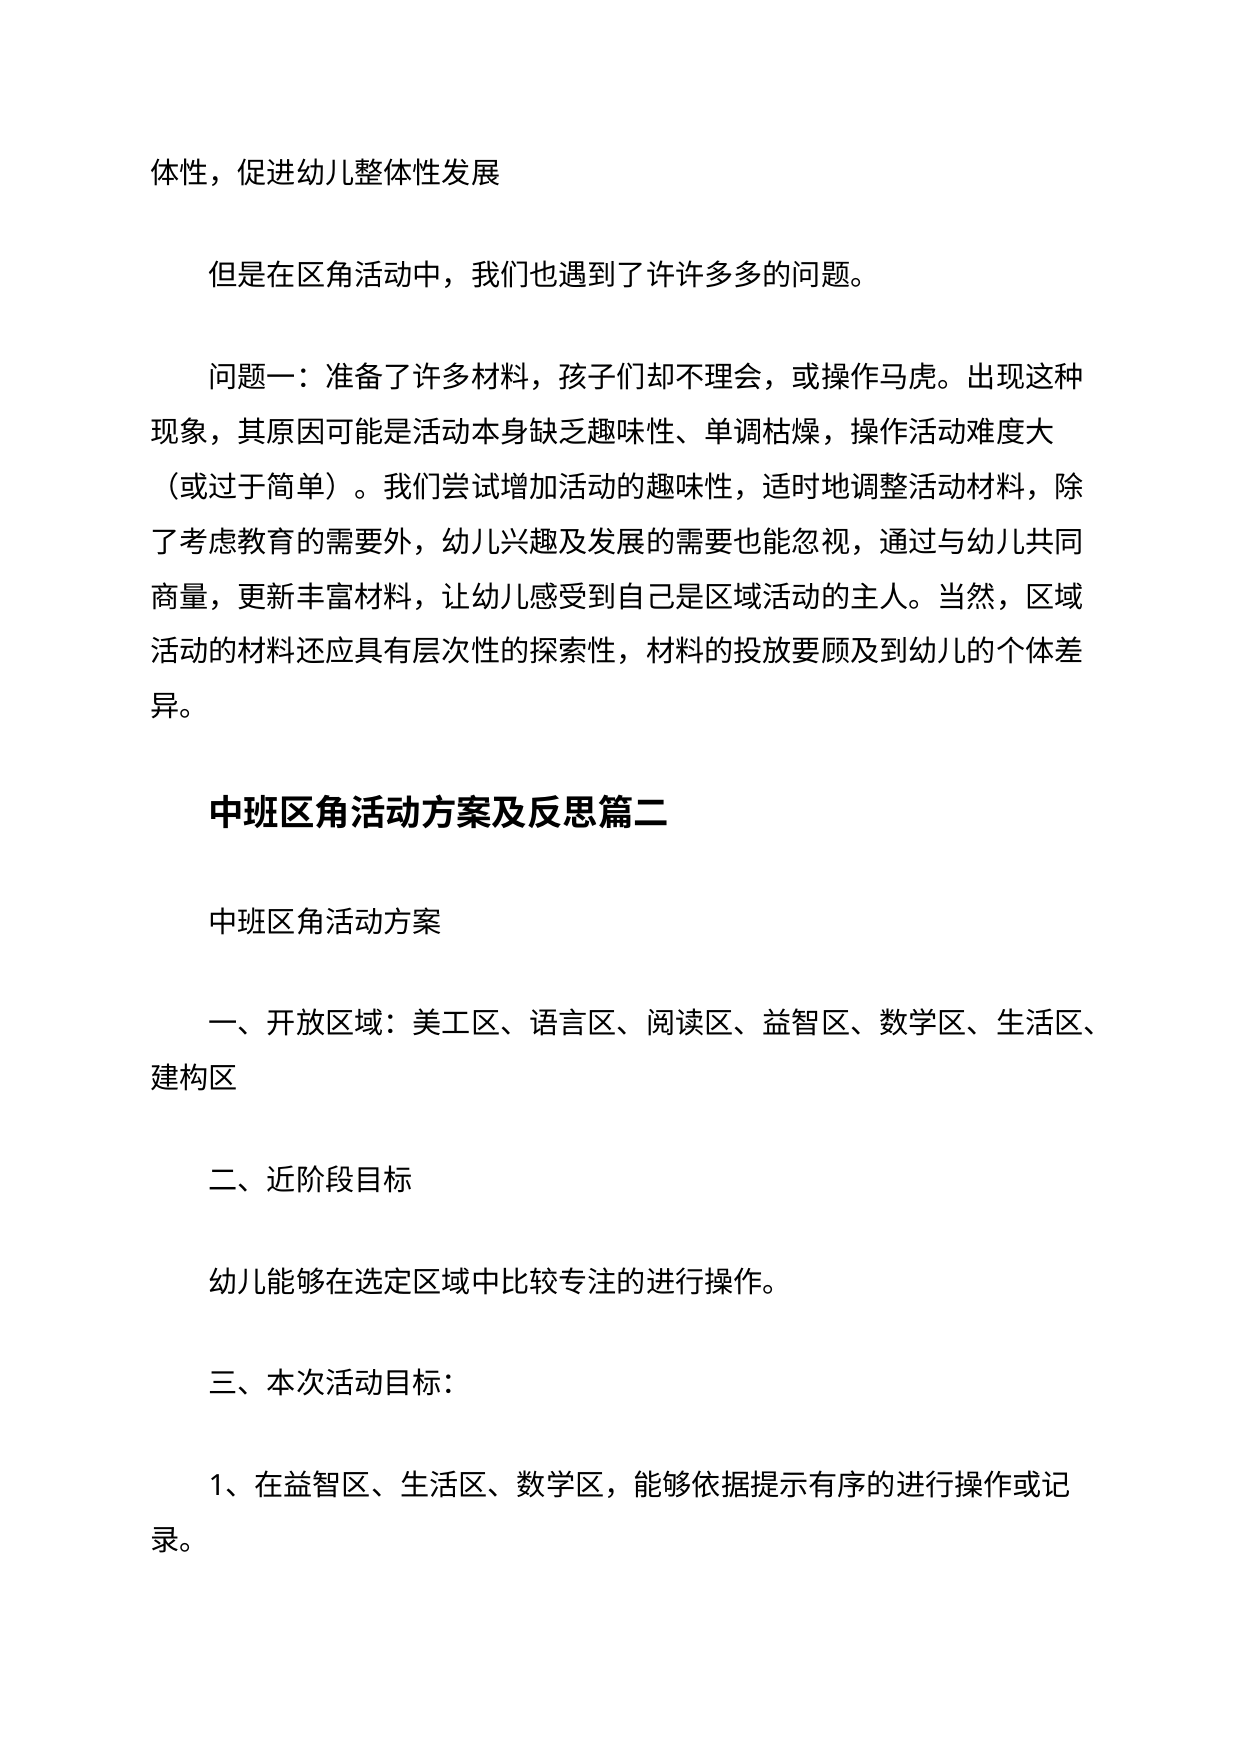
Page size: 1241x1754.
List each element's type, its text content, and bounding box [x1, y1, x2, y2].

text 幼儿能够在选定区域中比较专注的进行操作。 [150, 1258, 1090, 1301]
text 三、本次活动目标： [150, 1360, 1090, 1402]
text 问题一：准备了许多材料，孩子们却不理会，或操作马虎。出现这种现象，其原因可能是活动本身缺乏趣味性、单调枯燥，操作活动难度大（或过于简单）。我们尝试增加活动的趣味性，适时地调整活动材料，除了考虑教育的需要外，幼儿兴趣及发展的需要也能忽视，通过与幼儿共同商量，更新丰富材料，让幼儿感受到自己是区域活动的主人。当然，区域活动的材料还应具有层次性的探索性，材料的投放要顾及到幼儿的个体差异。 [150, 353, 1090, 725]
text 二、近阶段目标 [150, 1157, 1090, 1199]
text 1、在益智区、生活区、数学区，能够依据提示有序的进行操作或记录。 [150, 1462, 1090, 1559]
text 中班区角活动方案 [150, 898, 1090, 940]
text 一、开放区域：美工区、语言区、阅读区、益智区、数学区、生活区、建构区 [150, 1000, 1090, 1097]
text 中班区角活动方案及反思篇二 [150, 785, 1090, 836]
text 但是在区角活动中，我们也遇到了许许多多的问题。 [150, 252, 1090, 294]
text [150, 150, 1090, 192]
